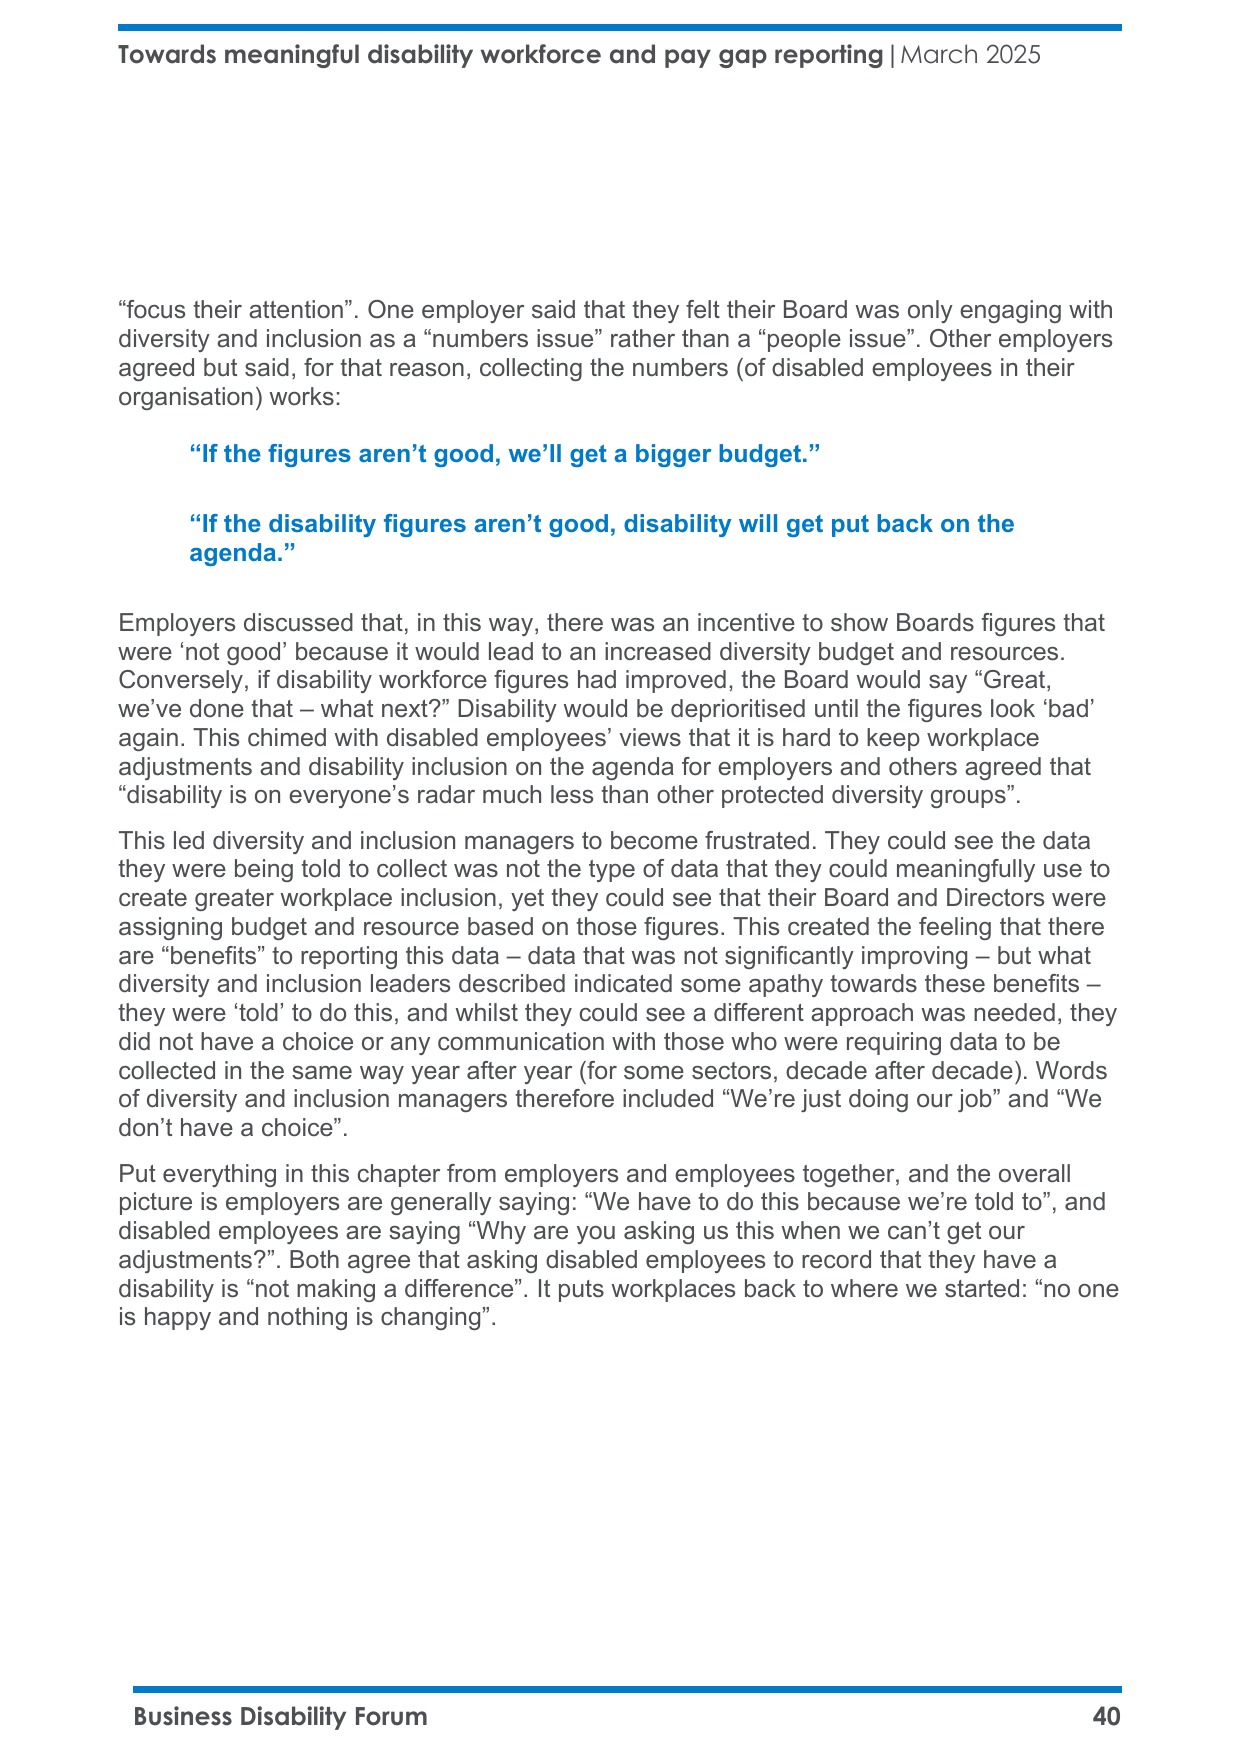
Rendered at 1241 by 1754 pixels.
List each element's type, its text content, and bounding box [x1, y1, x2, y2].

list “If the disability figures aren’t good, disability will get put back on the agenda.” [189, 509, 1122, 567]
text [118, 295, 1122, 410]
list “If the figures aren’t good, we’ll get a bigger budget.” [179, 439, 1122, 468]
text Put everything in this chapter from employers and employees together, and the overall picture is employers are generally saying: “We have to do this because we’re told to”, and disabled employees are saying “Why are you asking us this when we can’t get our adjustments?”. Both agree that asking disabled employees to record that they have a disability is “not making a difference”. It puts workplaces back to where we started: “no one is happy and nothing is changing”. [118, 1159, 1122, 1331]
text This led diversity and inclusion managers to become frustrated. They could see the data they were being told to collect was not the type of data that they could meaningfully use to create greater workplace inclusion, yet they could see that their Board and Directors were assigning budget and resource based on those figures. This created the feeling that there are “benefits” to reporting this data – data that was not significantly improving – but what diversity and inclusion leaders described indicated some apathy towards these benefits – they were ‘told’ to do this, and whilst they could see a different approach was needed, they did not have a choice or any communication with those who were requiring data to be collected in the same way year after year (for some sectors, decade after decade). Words of diversity and inclusion managers therefore included “We’re just doing our job” and “We don’t have a choice”. [118, 826, 1122, 1142]
text Employers discussed that, in this way, there was an incentive to show Boards figures that were ‘not good’ because it would lead to an increased diversity budget and resources. Conversely, if disability workforce figures had improved, the Board would say “Great, we’ve done that – what next?” Disability would be deprioritised until the figures look ‘bad’ again. This chimed with disabled employees’ views that it is hard to keep workplace adjustments and disability inclusion on the agenda for employers and others agreed that “disability is on everyone’s radar much less than other protected diversity groups”. [118, 608, 1122, 809]
